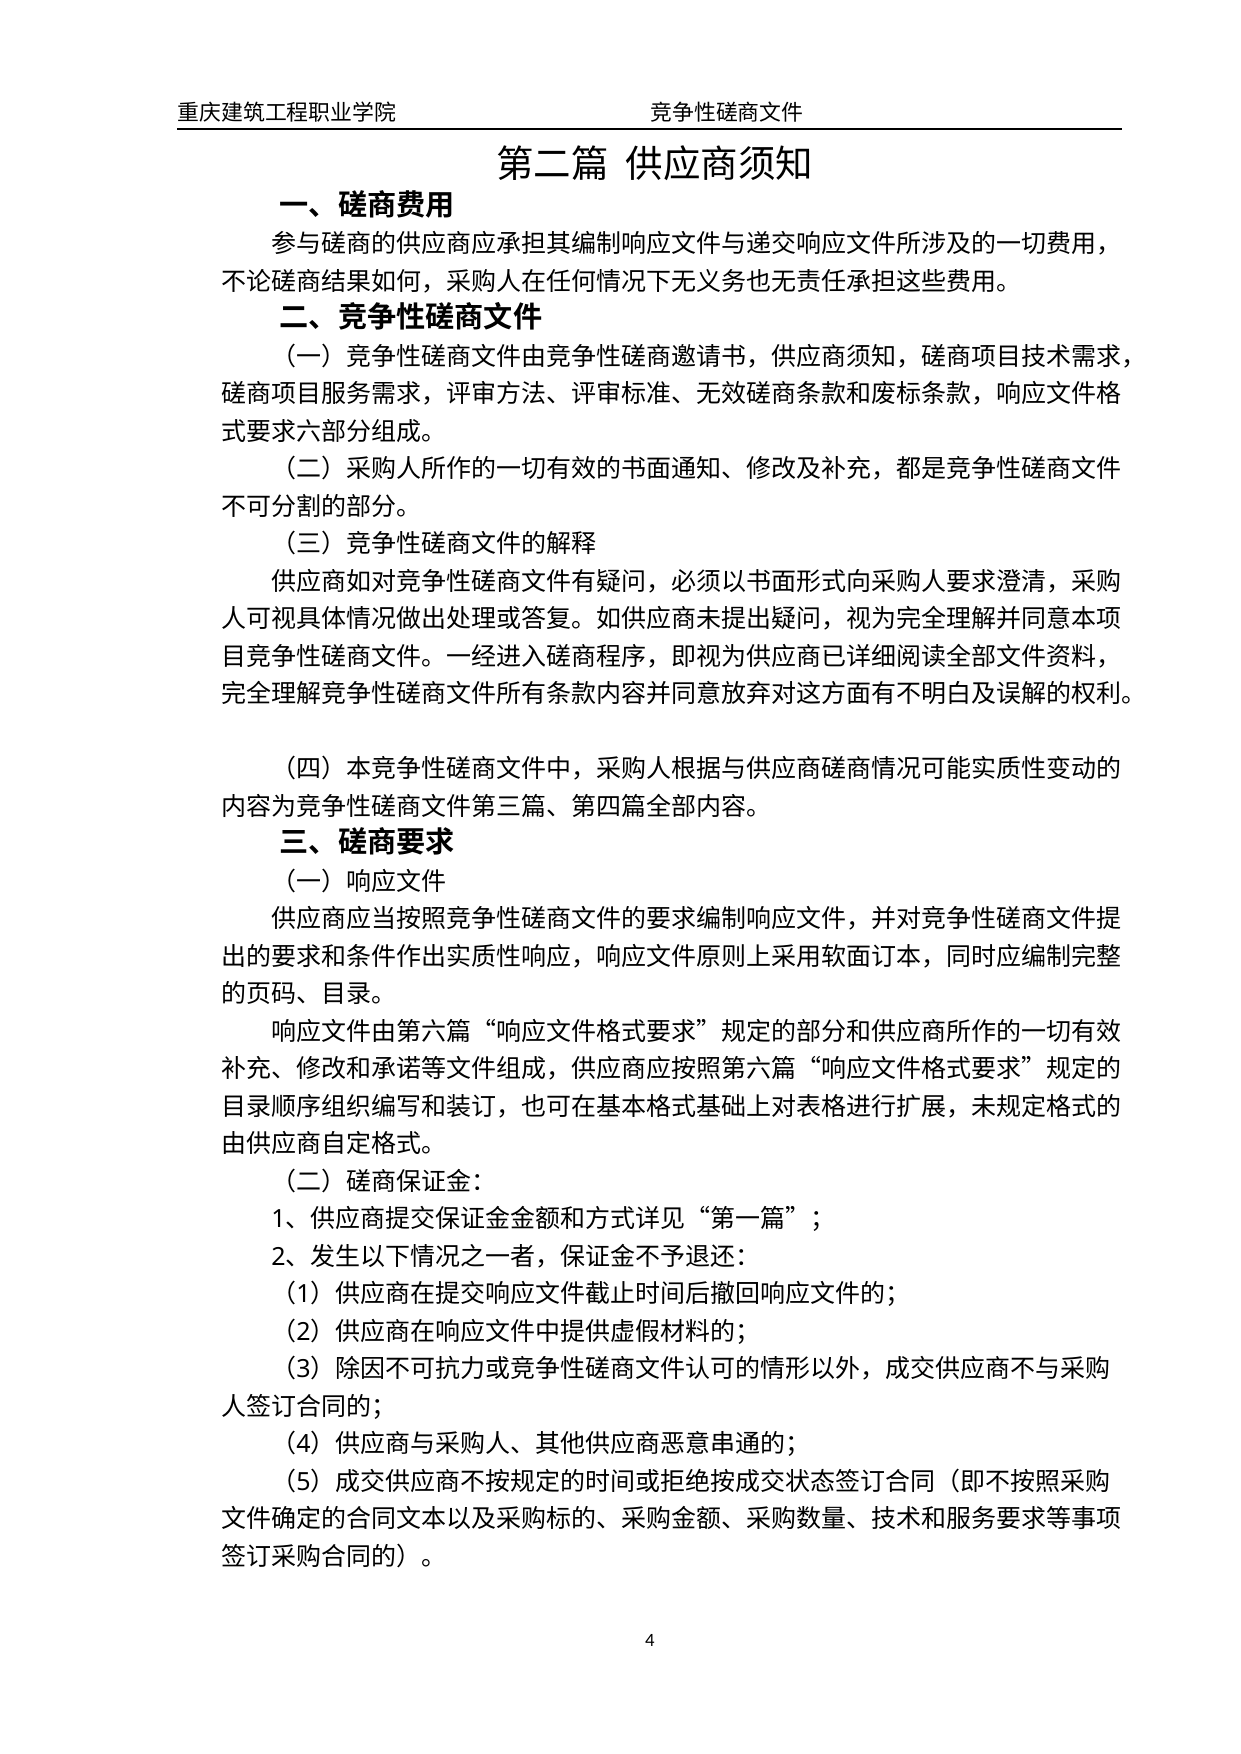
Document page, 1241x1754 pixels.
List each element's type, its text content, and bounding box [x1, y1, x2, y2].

text 供应商如对竞争性磋商文件有疑问，必须以书面形式向采购人要求澄清，采购人可视具体情况做出处理或答复。如供应商未提出疑问，视为完全理解并同意本项目竞争性磋商文件。一经进入磋商程序，即视为供应商已详细阅读全部文件资料，完全理解竞争性磋商文件所有条款内容并同意放弃对这方面有不明白及误解的权利。 [221, 560, 1122, 748]
text （2）供应商在响应文件中提供虚假材料的； [221, 1310, 1122, 1348]
text （二）采购人所作的一切有效的书面通知、修改及补充，都是竞争性磋商文件不可分割的部分。 [221, 448, 1122, 523]
text （1）供应商在提交响应文件截止时间后撤回响应文件的； [221, 1273, 1122, 1310]
text （3）除因不可抗力或竞争性磋商文件认可的情形以外，成交供应商不与采购人签订合同的； [221, 1348, 1122, 1423]
text 响应文件由第六篇“响应文件格式要求”规定的部分和供应商所作的一切有效补充、修改和承诺等文件组成，供应商应按照第六篇“响应文件格式要求”规定的目录顺序组织编写和装订，也可在基本格式基础上对表格进行扩展，未规定格式的由供应商自定格式。 [221, 1010, 1122, 1160]
text （四）本竞争性磋商文件中，采购人根据与供应商磋商情况可能实质性变动的内容为竞争性磋商文件第三篇、第四篇全部内容。 [221, 748, 1122, 823]
text （三）竞争性磋商文件的解释 [221, 523, 1122, 560]
text 2、发生以下情况之一者，保证金不予退还： [221, 1235, 1122, 1273]
text 参与磋商的供应商应承担其编制响应文件与递交响应文件所涉及的一切费用，不论磋商结果如何，采购人在任何情况下无义务也无责任承担这些费用。 [221, 223, 1122, 298]
text 1、供应商提交保证金金额和方式详见“第一篇”； [221, 1198, 1122, 1235]
text （二）磋商保证金： [221, 1160, 1122, 1198]
text （4）供应商与采购人、其他供应商恶意串通的； [221, 1423, 1122, 1460]
text （5）成交供应商不按规定的时间或拒绝按成交状态签订合同（即不按照采购文件确定的合同文本以及采购标的、采购金额、采购数量、技术和服务要求等事项签订采购合同的）。 [221, 1460, 1122, 1573]
text （一）竞争性磋商文件由竞争性磋商邀请书，供应商须知，磋商项目技术需求，磋商项目服务需求，评审方法、评审标准、无效磋商条款和废标条款，响应文件格式要求六部分组成。 [221, 335, 1122, 448]
text （一）响应文件 [221, 860, 1122, 898]
text 供应商应当按照竞争性磋商文件的要求编制响应文件，并对竞争性磋商文件提出的要求和条件作出实质性响应，响应文件原则上采用软面订本，同时应编制完整的页码、目录。 [221, 898, 1122, 1010]
text 一、磋商费用 [221, 185, 1122, 223]
text 三、磋商要求 [221, 823, 1122, 860]
text 第二篇 供应商须知 [177, 148, 1122, 185]
text 二、竞争性磋商文件 [221, 298, 1122, 335]
